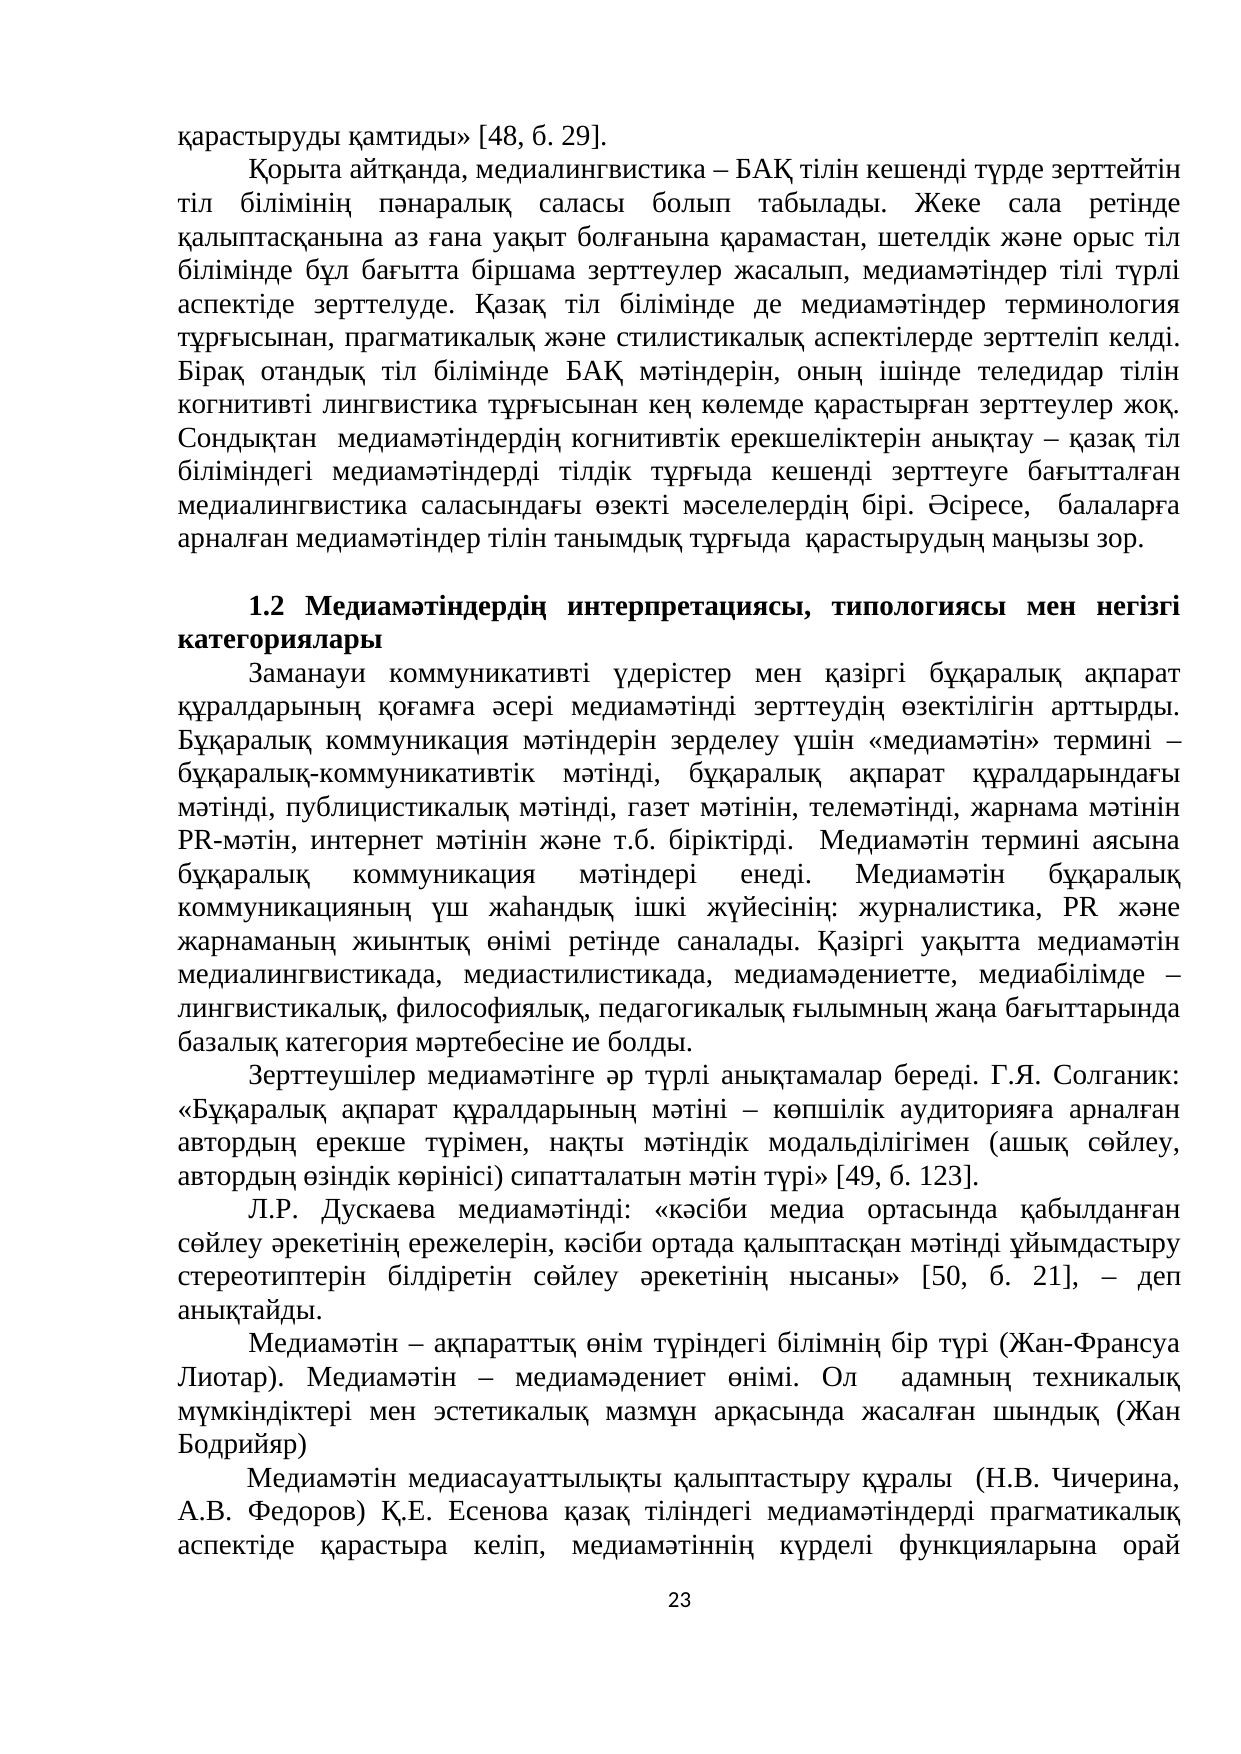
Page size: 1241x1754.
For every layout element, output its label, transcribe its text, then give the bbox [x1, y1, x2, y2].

text Зерттеушілер медиамәтінге әр түрлі анықтамалар береді. Г.Я. Солганик: «Бұқаралық ақпарат құралдарының мәтіні – көпшілік аудиторияға арналған автордың ерекше түрімен, нақты мәтіндік модальділігімен (ашық сөйлеу, автордың өзіндік көрінісі) сипатталатын мәтін түрі» [49, б. 123]. [177, 1057, 1181, 1191]
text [177, 118, 1181, 152]
text Заманауи коммуникативті үдерістер мен қазіргі бұқаралық ақпарат құралдарының қоғамға әсері медиамәтінді зерттеудің өзектілігін арттырды. Бұқаралық коммуникация мәтіндерін зерделеу үшін «медиамәтін» термині – бұқаралық-коммуникативтік мәтінді, бұқаралық ақпарат құралдарындағы мәтінді, публицистикалық мәтінді, газет мәтінін, телемәтінді, жарнама мәтінін PR-мәтін, интернет мәтінін және т.б. біріктірді. Медиамәтін термині аясына бұқаралық коммуникация мәтіндері енеді. Медиамәтін бұқаралық коммуникацияның үш жаһандық ішкі жүйесінің: журналистика, PR және жарнаманың жиынтық өнімі ретінде саналады. Қазіргі уақытта медиамәтін медиалингвистикада, медиастилистикада, медиамәдениетте, медиабілімде – лингвистикалық, философиялық, педагогикалық ғылымның жаңа бағыттарында базалық категория мәртебесіне ие болды. [177, 655, 1181, 1057]
text 1.2 Медиамәтіндердің интерпретациясы, типологиясы мен негізгі категориялары [177, 588, 1181, 655]
text Л.Р. Дускаева медиамәтінді: «кәсіби медиа ортасында қабылданған сөйлеу әрекетінің ережелерін, кәсіби ортада қалыптасқан мәтінді ұйымдастыру стереотиптерін білдіретін сөйлеу әрекетінің нысаны» [50, б. 21], – деп анықтайды. [177, 1191, 1181, 1326]
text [177, 1460, 1181, 1560]
text Медиамәтін – ақпараттық өнім түріндегі білімнің бір түрі (Жан-Франсуа Лиотар). Медиамәтін – медиамәдениет өнімі. Ол адамның техникалық мүмкіндіктері мен эстетикалық мазмұн арқасында жасалған шындық (Жан Бодрийяр) [177, 1326, 1181, 1460]
text Қорыта айтқанда, медиалингвистика – БАҚ тілін кешенді түрде зерттейтін тіл білімінің пәнаралық саласы болып табылады. Жеке сала ретінде қалыптасқанына аз ғана уақыт болғанына қарамастан, шетелдік және орыс тіл білімінде бұл бағытта біршама зерттеулер жасалып, медиамәтіндер тілі түрлі аспектіде зерттелуде. Қазақ тіл білімінде де медиамәтіндер терминология тұрғысынан, прагматикалық және стилистикалық аспектілерде зерттеліп келді. Бірақ отандық тіл білімінде БАҚ мәтіндерін, оның ішінде теледидар тілін когнитивті лингвистика тұрғысынан кең көлемде қарастырған зерттеулер жоқ. Сондықтан медиамәтіндердің когнитивтік ерекшеліктерін анықтау – қазақ тіл біліміндегі медиамәтіндерді тілдік тұрғыда кешенді зерттеуге бағытталған медиалингвистика саласындағы өзекті мәселелердің бірі. Әсіресе, балаларға арналған медиамәтіндер тілін танымдық тұрғыда қарастырудың маңызы зор. [177, 152, 1181, 554]
